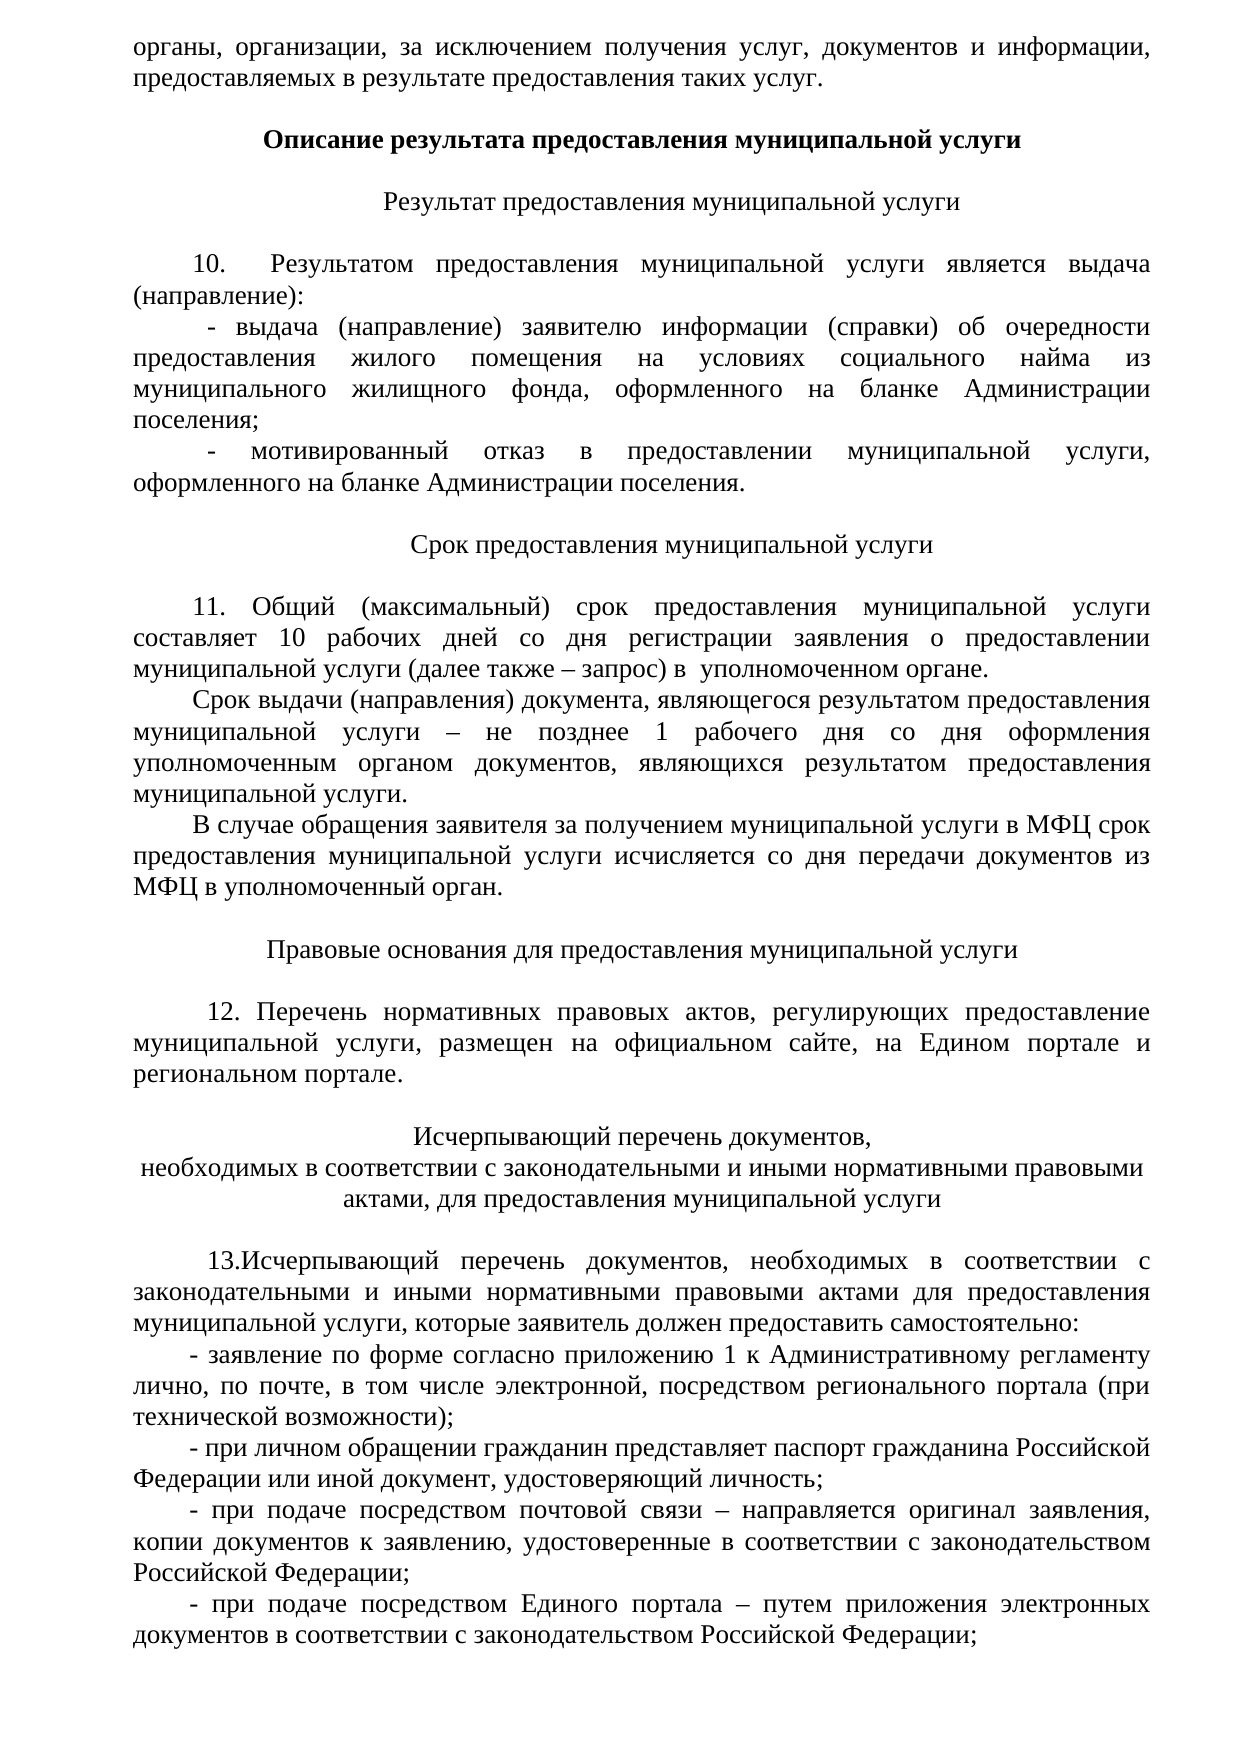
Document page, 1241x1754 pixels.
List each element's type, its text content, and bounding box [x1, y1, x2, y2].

text - заявление по форме согласно приложению 1 к Административному регламенту лично, по почте, в том числе электронной, посредством регионального портала (при технической возможности); [133, 1338, 1152, 1431]
text 12. Перечень нормативных правовых актов, регулирующих предоставление муниципальной услуги, размещен на официальном сайте, на Едином портале и региональном портале. [133, 995, 1152, 1088]
text 13.Исчерпывающий перечень документов, необходимых в соответствии с законодательными и иными нормативными правовыми актами для предоставления муниципальной услуги, которые заявитель должен предоставить самостоятельно: [133, 1244, 1152, 1338]
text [133, 29, 1152, 92]
text необходимых в соответствии с законодательными и иными нормативными правовыми актами, для предоставления муниципальной услуги [133, 1151, 1152, 1213]
text - при подаче посредством Единого портала – путем приложения электронных документов в соответствии с законодательством Российской Федерации; [133, 1587, 1152, 1649]
text 10. Результатом предоставления муниципальной услуги является выдача (направление): [133, 248, 1152, 310]
text 11. Общий (максимальный) срок предоставления муниципальной услуги составляет 10 рабочих дней со дня регистрации заявления о предоставлении муниципальной услуги (далее также – запрос) в уполномоченном органе. [133, 590, 1152, 684]
text В случае обращения заявителя за получением муниципальной услуги в МФЦ срок предоставления муниципальной услуги исчисляется со дня передачи документов из МФЦ в уполномоченный орган. [133, 808, 1152, 902]
text Результат предоставления муниципальной услуги [133, 185, 1152, 216]
text - при подаче посредством почтовой связи – направляется оригинал заявления, копии документов к заявлению, удостоверенные в соответствии с законодательством Российской Федерации; [133, 1493, 1152, 1587]
text Описание результата предоставления муниципальной услуги [133, 123, 1152, 154]
text - при личном обращении гражданин представляет паспорт гражданина Российской Федерации или иной документ, удостоверяющий личность; [133, 1431, 1152, 1493]
text - выдача (направление) заявителю информации (справки) об очередности предоставления жилого помещения на условиях социального найма из муниципального жилищного фонда, оформленного на бланке Администрации поселения; [133, 310, 1152, 434]
text Срок предоставления муниципальной услуги [133, 528, 1152, 559]
text Исчерпывающий перечень документов, [133, 1120, 1152, 1151]
text Срок выдачи (направления) документа, являющегося результатом предоставления муниципальной услуги – не позднее 1 рабочего дня со дня оформления уполномоченным органом документов, являющихся результатом предоставления муниципальной услуги. [133, 684, 1152, 808]
text - мотивированный отказ в предоставлении муниципальной услуги, оформленного на бланке Администрации поселения. [133, 434, 1152, 497]
text Правовые основания для предоставления муниципальной услуги [133, 933, 1152, 964]
